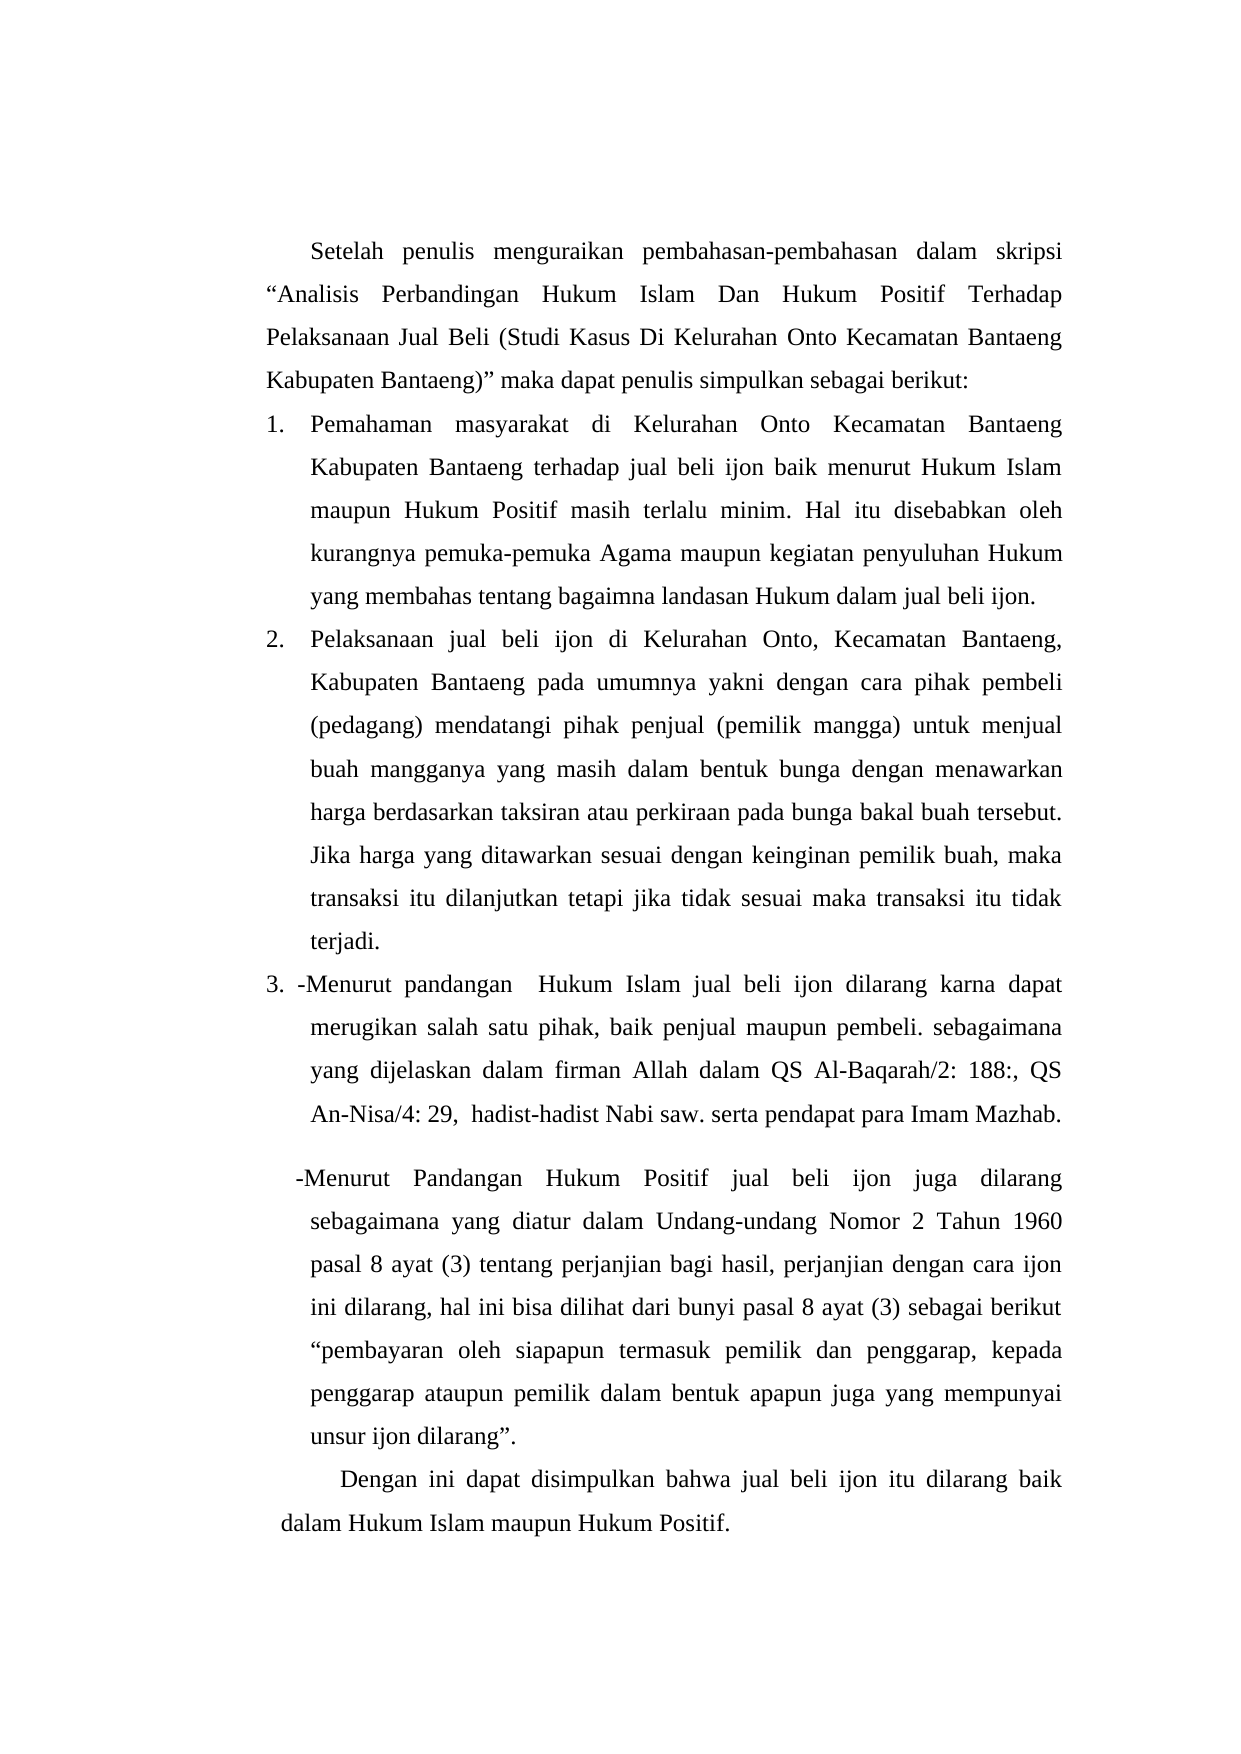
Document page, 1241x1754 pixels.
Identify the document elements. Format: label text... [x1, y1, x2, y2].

text 3. -Menurut pandangan Hukum Islam jual beli ijon dilarang karna dapat merugikan salah satu pihak, baik penjual maupun pembeli. sebagaimana yang dijelaskan dalam firman Allah dalam QS Al-Baqarah/2: 188:, QS An-Nisa/4: 29, hadist-hadist Nabi saw. serta pendapat para Imam Mazhab. [266, 969, 1063, 1127]
list Pemahaman masyarakat di Kelurahan Onto Kecamatan Bantaeng Kabupaten Bantaeng terhadap jual beli ijon baik menurut Hukum Islam maupun Hukum Positif masih terlalu minim. Hal itu disebabkan oleh kurangnya pemuka-pemuka Agama maupun kegiatan penyuluhan Hukum yang membahas tentang bagaimna landasan Hukum dalam jual beli ijon. [266, 409, 1063, 610]
list Pelaksanaan jual beli ijon di Kelurahan Onto, Kecamatan Bantaeng, Kabupaten Bantaeng pada umumnya yakni dengan cara pihak pembeli (pedagang) mendatangi pihak penjual (pemilik mangga) untuk menjual buah mangganya yang masih dalam bentuk bunga dengan menawarkan harga berdasarkan taksiran atau perkiraan pada bunga bakal buah tersebut. Jika harga yang ditawarkan sesuai dengan keinginan pemilik buah, maka transaksi itu dilanjutkan tetapi jika tidak sesuai maka transaksi itu tidak terjadi. [266, 624, 1063, 955]
text Setelah penulis menguraikan pembahasan-pembahasan dalam skripsi “Analisis Perbandingan Hukum Islam Dan Hukum Positif Terhadap Pelaksanaan Jual Beli (Studi Kasus Di Kelurahan Onto Kecamatan Bantaeng Kabupaten Bantaeng)” maka dapat penulis simpulkan sebagai berikut: [266, 236, 1063, 394]
text Dengan ini dapat disimpulkan bahwa jual beli ijon itu dilarang baik dalam Hukum Islam maupun Hukum Positif. [281, 1464, 1063, 1536]
text -Menurut Pandangan Hukum Positif jual beli ijon juga dilarang sebagaimana yang diatur dalam Undang-undang Nomor 2 Tahun 1960 pasal 8 ayat (3) tentang perjanjian bagi hasil, perjanjian dengan cara ijon ini dilarang, hal ini bisa dilihat dari bunyi pasal 8 ayat (3) sebagai berikut “pembayaran oleh siapapun termasuk pemilik dan penggarap, kepada penggarap ataupun pemilik dalam bentuk apapun juga yang mempunyai unsur ijon dilarang”. [295, 1163, 1063, 1450]
